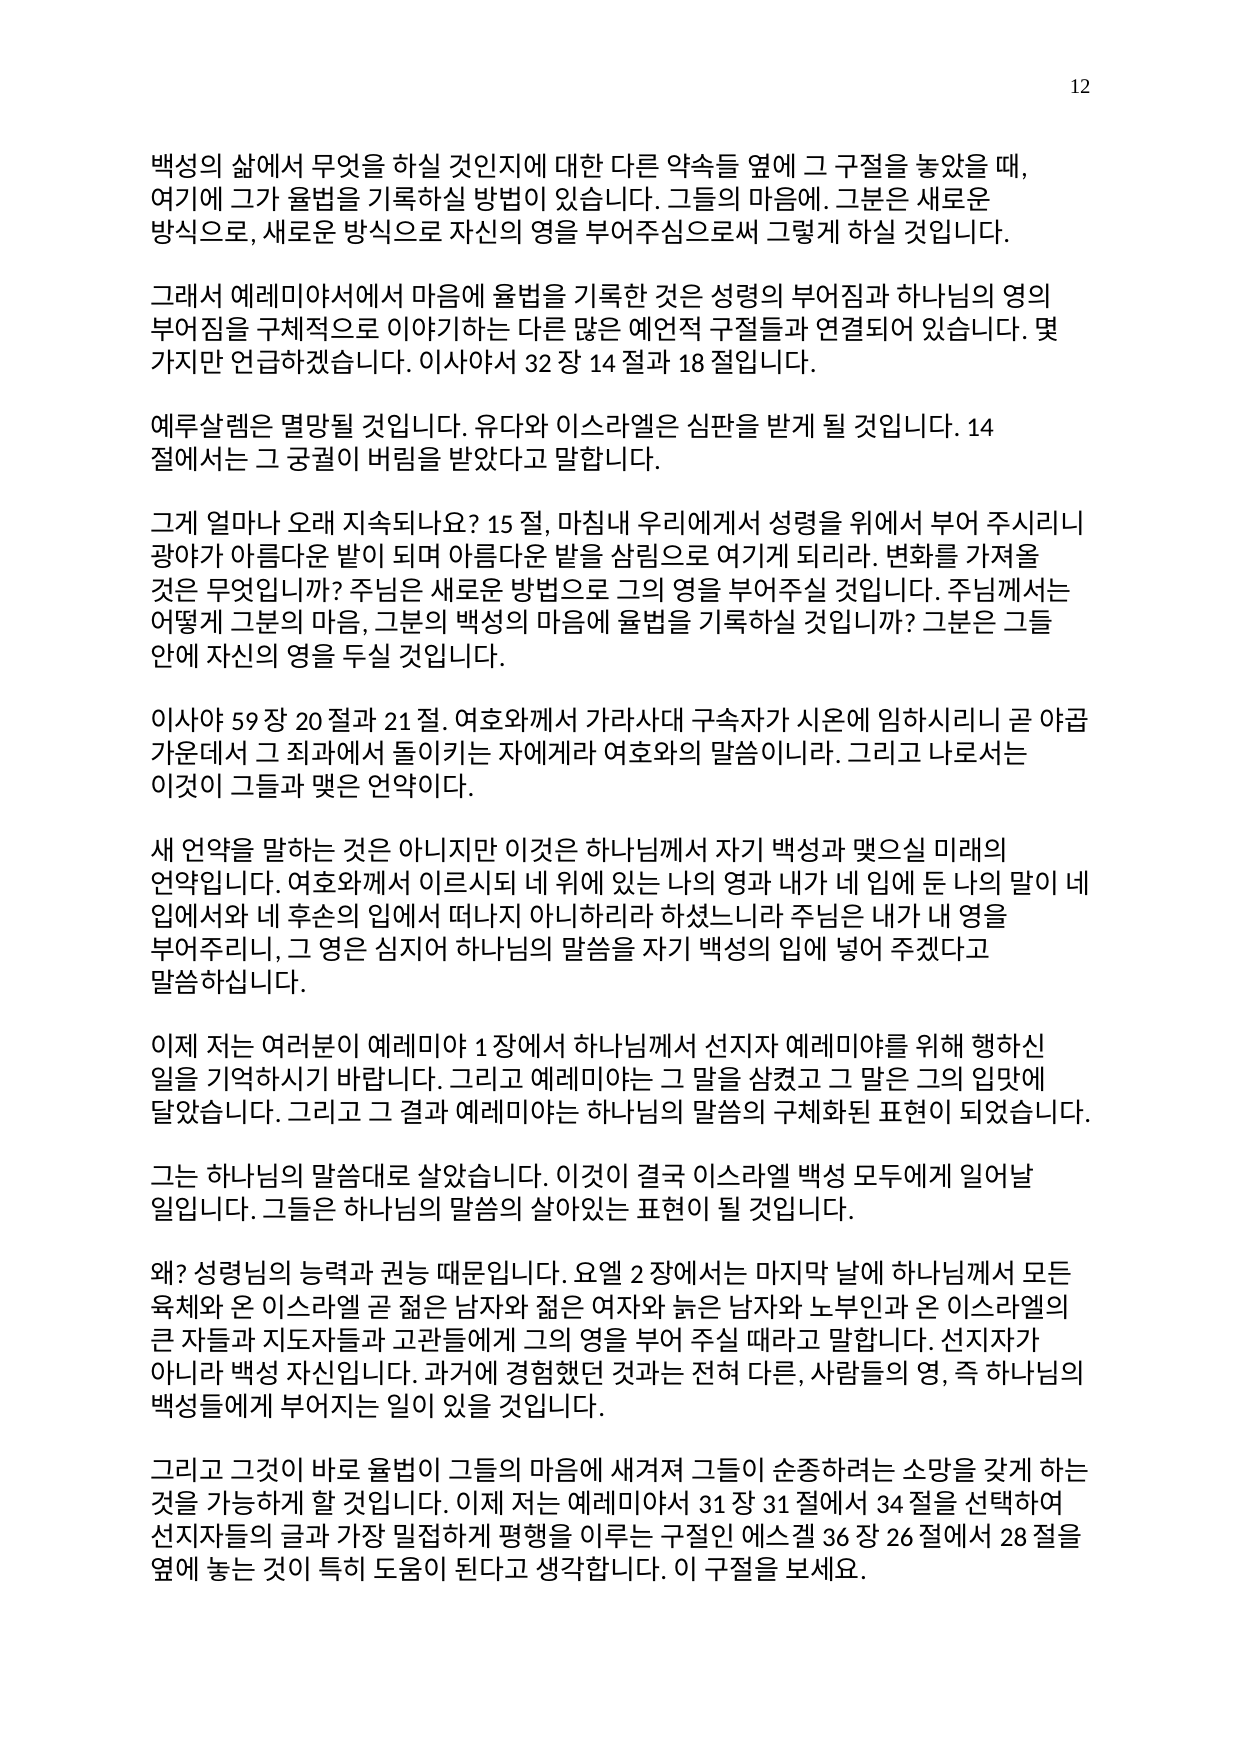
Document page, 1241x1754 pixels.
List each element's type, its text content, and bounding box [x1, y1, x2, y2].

text 그리고 그것이 바로 율법이 그들의 마음에 새겨져 그들이 순종하려는 소망을 갖게 하는 것을 가능하게 할 것입니다. 이제 저는 예레미야서 31장 31절에서 34절을 선택하여 선지자들의 글과 가장 밀접하게 평행을 이루는 구절인 에스겔 36장 26절에서 28절을 옆에 놓는 것이 특히 도움이 된다고 생각합니다. 이 구절을 보세요. [150, 1454, 1090, 1586]
text 그게 얼마나 오래 지속되나요? 15절, 마침내 우리에게서 성령을 위에서 부어 주시리니 광야가 아름다운 밭이 되며 아름다운 밭을 삼림으로 여기게 되리라. 변화를 가져올 것은 무엇입니까? 주님은 새로운 방법으로 그의 영을 부어주실 것입니다. 주님께서는 어떻게 그분의 마음, 그분의 백성의 마음에 율법을 기록하실 것입니까? 그분은 그들 안에 자신의 영을 두실 것입니다. [150, 508, 1090, 673]
text 그는 하나님의 말씀대로 살았습니다. 이것이 결국 이스라엘 백성 모두에게 일어날 일입니다. 그들은 하나님의 말씀의 살아있는 표현이 될 것입니다. [150, 1161, 1090, 1227]
text 그래서 예레미야서에서 마음에 율법을 기록한 것은 성령의 부어짐과 하나님의 영의 부어짐을 구체적으로 이야기하는 다른 많은 예언적 구절들과 연결되어 있습니다. 몇 가지만 언급하겠습니다. 이사야서 32장 14절과 18절입니다. [150, 280, 1090, 379]
text 이제 저는 여러분이 예레미야 1장에서 하나님께서 선지자 예레미야를 위해 행하신 일을 기억하시기 바랍니다. 그리고 예레미야는 그 말을 삼켰고 그 말은 그의 입맛에 달았습니다. 그리고 그 결과 예레미야는 하나님의 말씀의 구체화된 표현이 되었습니다. [150, 1030, 1090, 1129]
text 예루살렘은 멸망될 것입니다. 유다와 이스라엘은 심판을 받게 될 것입니다. 14절에서는 그 궁궐이 버림을 받았다고 말합니다. [150, 410, 1090, 476]
text 새 언약을 말하는 것은 아니지만 이것은 하나님께서 자기 백성과 맺으실 미래의 언약입니다. 여호와께서 이르시되 네 위에 있는 나의 영과 내가 네 입에 둔 나의 말이 네 입에서와 네 후손의 입에서 떠나지 아니하리라 하셨느니라 주님은 내가 내 영을 부어주리니, 그 영은 심지어 하나님의 말씀을 자기 백성의 입에 넣어 주겠다고 말씀하십니다. [150, 834, 1090, 999]
text 이사야 59장 20절과 21절. 여호와께서 가라사대 구속자가 시온에 임하시리니 곧 야곱 가운데서 그 죄과에서 돌이키는 자에게라 여호와의 말씀이니라. 그리고 나로서는 이것이 그들과 맺은 언약이다. [150, 704, 1090, 803]
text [150, 150, 1090, 249]
text 왜? 성령님의 능력과 권능 때문입니다. 요엘 2장에서는 마지막 날에 하나님께서 모든 육체와 온 이스라엘 곧 젊은 남자와 젊은 여자와 늙은 남자와 노부인과 온 이스라엘의 큰 자들과 지도자들과 고관들에게 그의 영을 부어 주실 때라고 말합니다. 선지자가 아니라 백성 자신입니다. 과거에 경험했던 것과는 전혀 다른, 사람들의 영, 즉 하나님의 백성들에게 부어지는 일이 있을 것입니다. [150, 1258, 1090, 1423]
